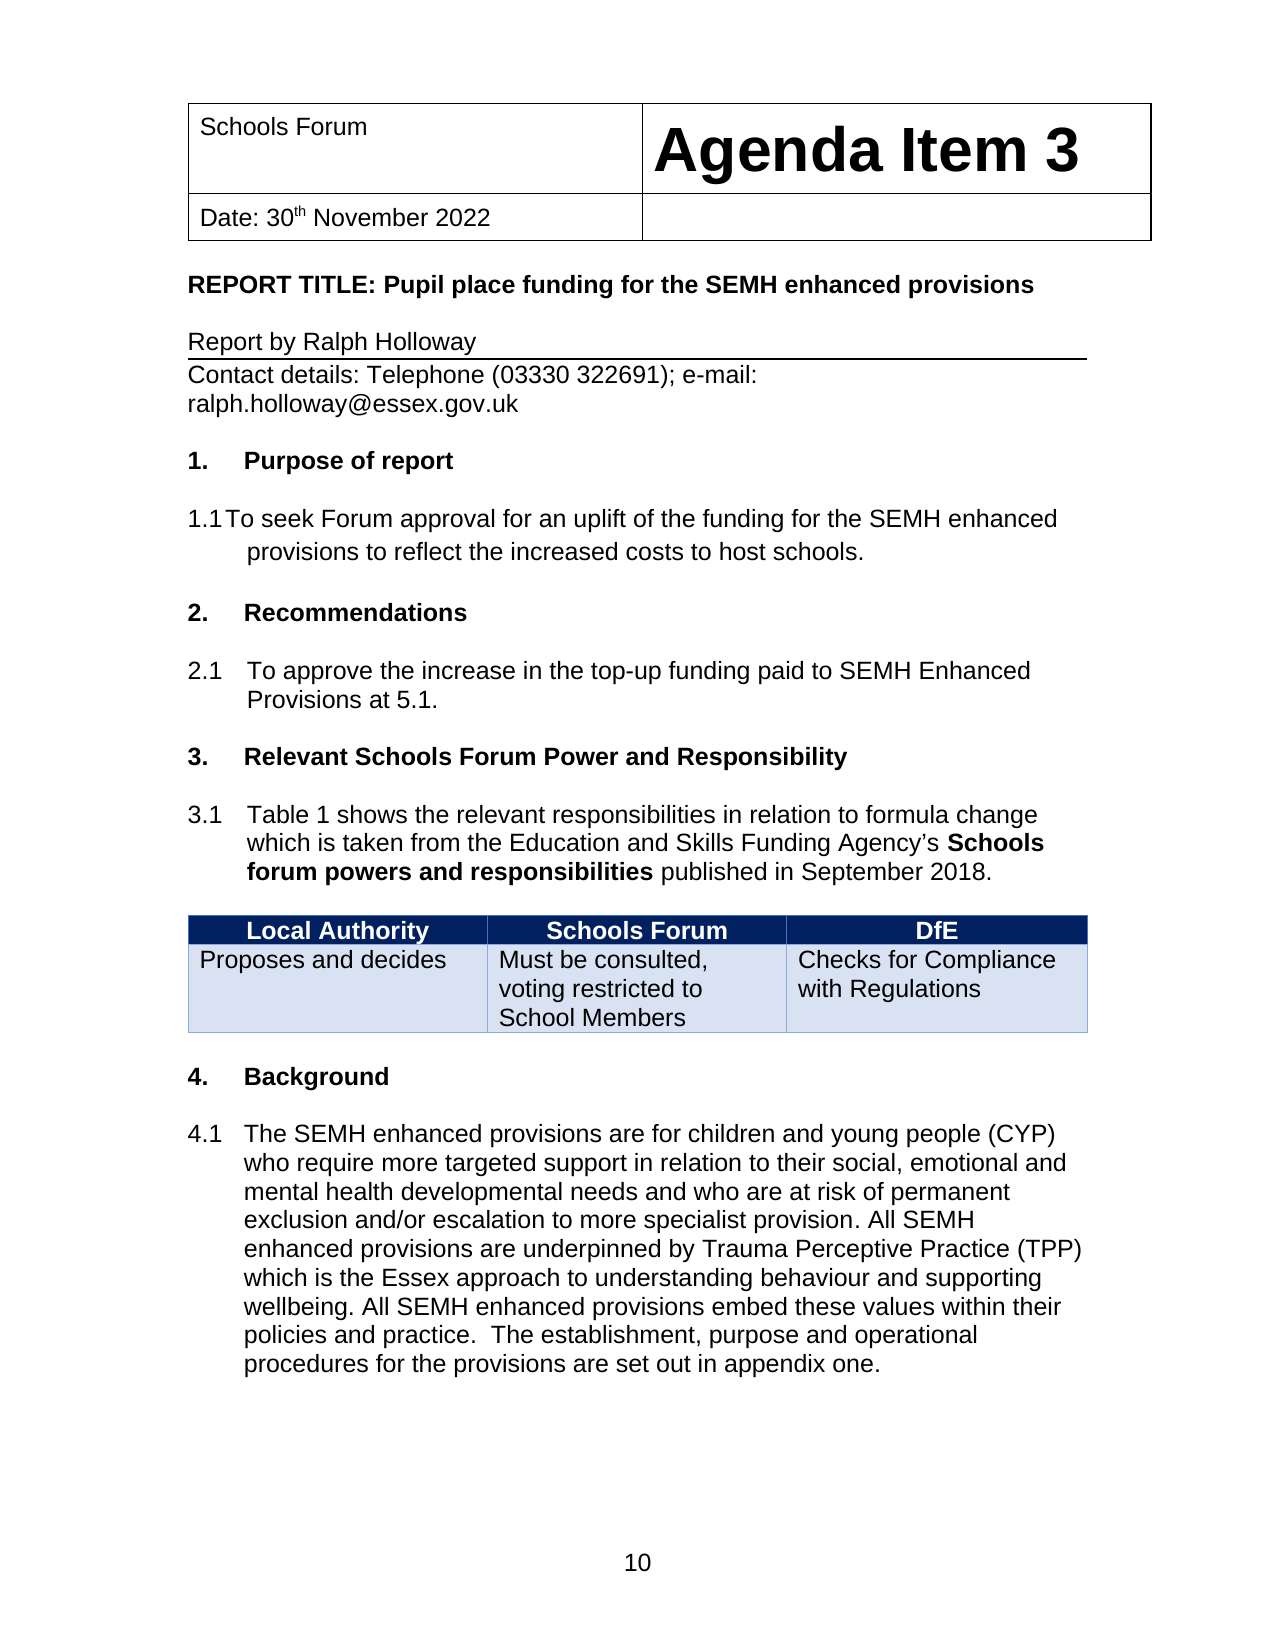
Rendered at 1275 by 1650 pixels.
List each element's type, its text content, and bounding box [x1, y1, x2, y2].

table_cell Checks for Compliance with Regulations [787, 945, 1087, 1032]
text 2.1 To approve the increase in the top-up funding paid to SEMH Enhanced Provisions at 5.1. [187, 656, 1087, 713]
text REPORT TITLE: Pupil place funding for the SEMH enhanced provisions [187, 270, 1087, 299]
table_cell Must be consulted, voting restricted to School Members [488, 945, 786, 1032]
text Contact details: Telephone (03330 322691); e-mail: ralph.holloway@essex.gov.uk [187, 360, 1087, 417]
list To seek Forum approval for an uplift of the funding for the SEMH enhanced provisions to reflect the increased costs to host schools. [187, 503, 1087, 565]
table_cell Proposes and decides [189, 945, 487, 1032]
table_header Schools Forum [189, 104, 642, 193]
text 2. Recommendations [187, 598, 1087, 627]
text 4.1 The SEMH enhanced provisions are for children and young people (CYP) who require more targeted support in relation to their social, emotional and mental health developmental needs and who are at risk of permanent exclusion and/or escalation to more specialist provision. All SEMH enhanced provisions are underpinned by Trauma Perceptive Practice (TPP) which is the Essex approach to understanding behaviour and supporting wellbeing. All SEMH enhanced provisions embed these values within their policies and practice. The establishment, purpose and operational procedures for the provisions are set out in appendix one. [187, 1119, 1087, 1378]
table_header Local Authority [189, 916, 487, 944]
table_header Agenda Item 3 [643, 104, 1150, 193]
subtitle 4. Background [187, 1061, 1087, 1090]
table_cell Date: 30th November 2022 [189, 194, 642, 239]
table_header Schools Forum [488, 916, 786, 944]
table_cell [643, 194, 1150, 239]
text 3.1 Table 1 shows the relevant responsibilities in relation to formula change which is taken from the Education and Skills Funding Agency’s Schools forum powers and responsibilities published in September 2018. [187, 799, 1087, 886]
table_header DfE [787, 916, 1087, 944]
text Report by Ralph Holloway [187, 327, 1087, 360]
subtitle 3. Relevant Schools Forum Power and Responsibility [187, 742, 1087, 771]
text 1. Purpose of report [187, 446, 1087, 475]
